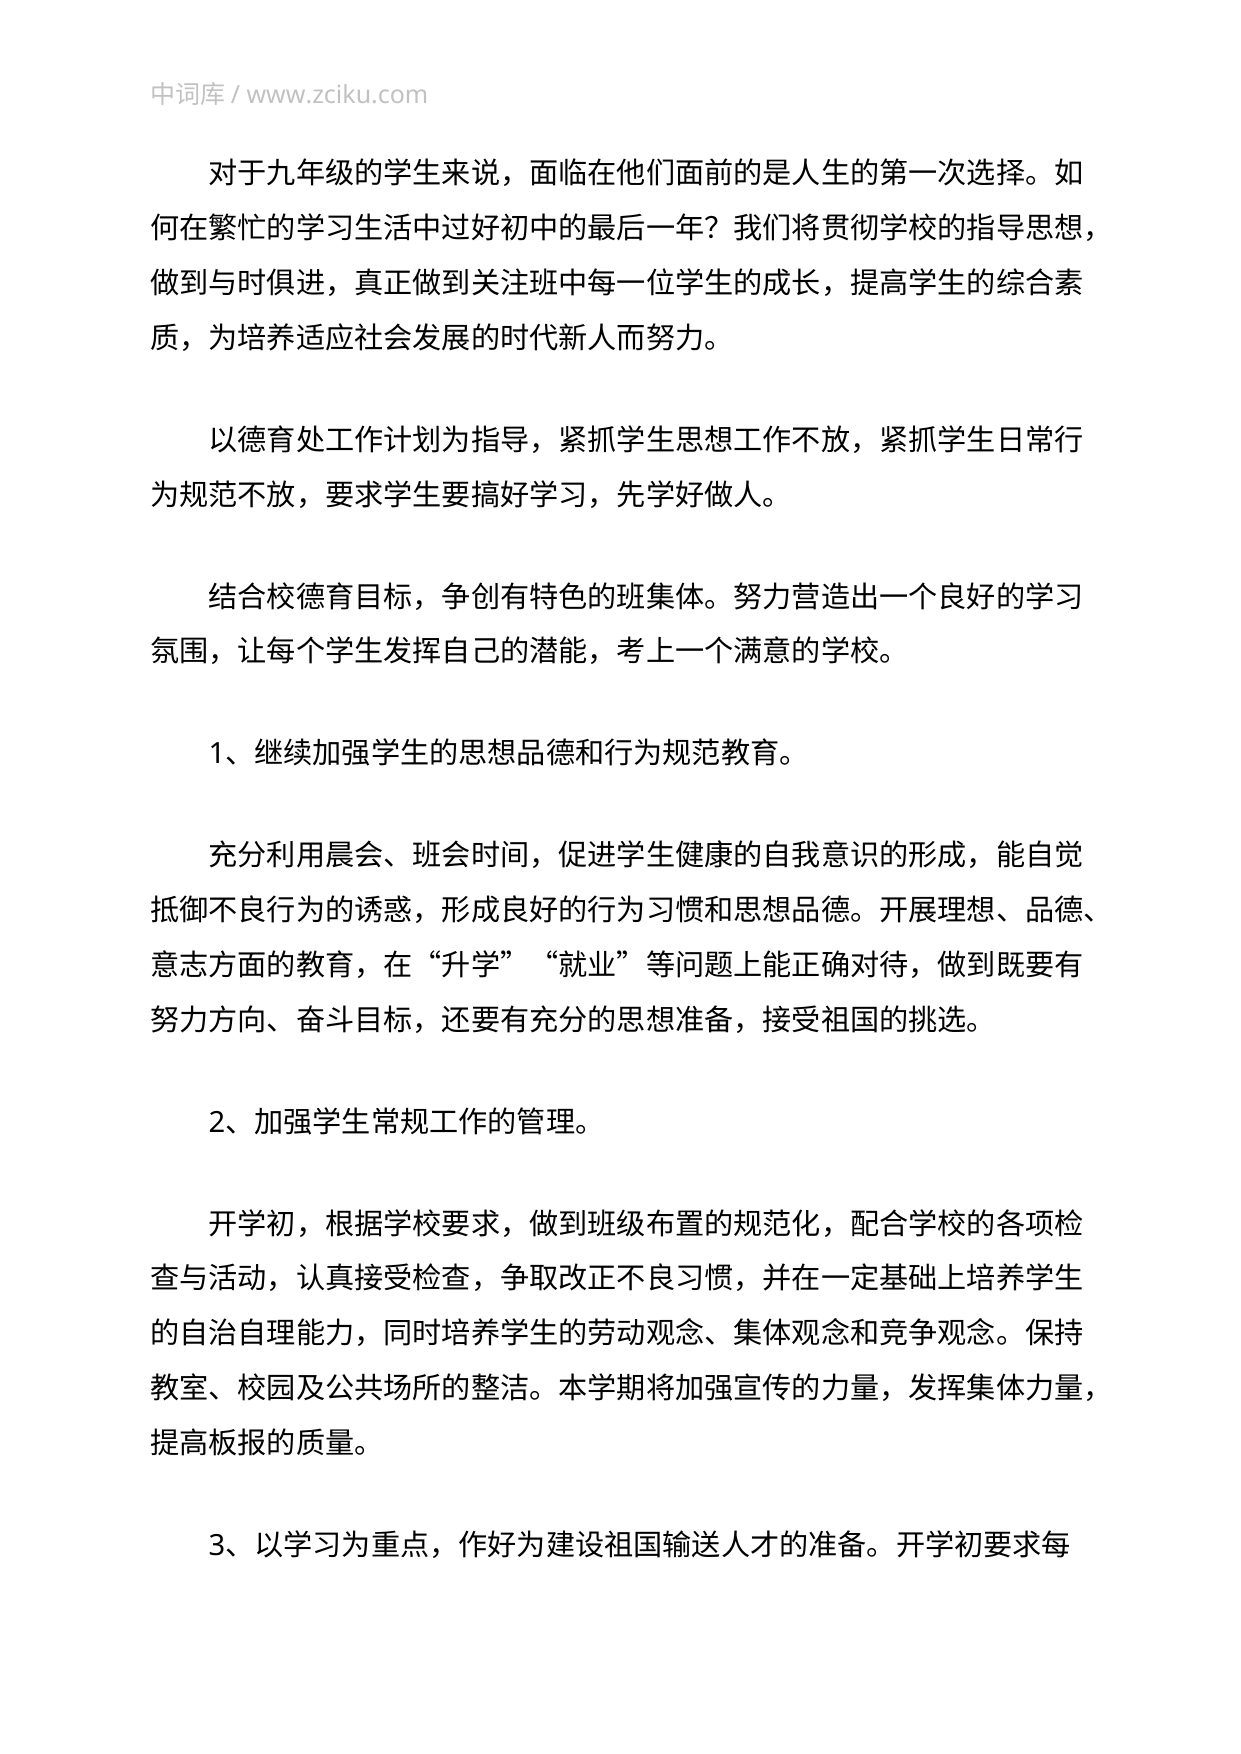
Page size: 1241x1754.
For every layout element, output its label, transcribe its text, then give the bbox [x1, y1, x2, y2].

text 1、继续加强学生的思想品德和行为规范教育。 [150, 730, 1090, 772]
text 对于九年级的学生来说，面临在他们面前的是人生的第一次选择。如何在繁忙的学习生活中过好初中的最后一年？我们将贯彻学校的指导思想，做到与时俱进，真正做到关注班中每一位学生的成长，提高学生的综合素质，为培养适应社会发展的时代新人而努力。 [150, 150, 1090, 357]
text 开学初，根据学校要求，做到班级布置的规范化，配合学校的各项检查与活动，认真接受检查，争取改正不良习惯，并在一定基础上培养学生的自治自理能力，同时培养学生的劳动观念、集体观念和竞争观念。保持教室、校园及公共场所的整洁。本学期将加强宣传的力量，发挥集体力量，提高板报的质量。 [150, 1200, 1090, 1462]
text 结合校德育目标，争创有特色的班集体。努力营造出一个良好的学习氛围，让每个学生发挥自己的潜能，考上一个满意的学校。 [150, 573, 1090, 670]
text 以德育处工作计划为指导，紧抓学生思想工作不放，紧抓学生日常行为规范不放，要求学生要搞好学习，先学好做人。 [150, 416, 1090, 514]
text 充分利用晨会、班会时间，促进学生健康的自我意识的形成，能自觉抵御不良行为的诱惑，形成良好的行为习惯和思想品德。开展理想、品德、意志方面的教育，在“升学”“就业”等问题上能正确对待，做到既要有努力方向、奋斗目标，还要有充分的思想准备，接受祖国的挑选。 [150, 832, 1090, 1039]
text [150, 1522, 1090, 1564]
text 2、加强学生常规工作的管理。 [150, 1098, 1090, 1141]
